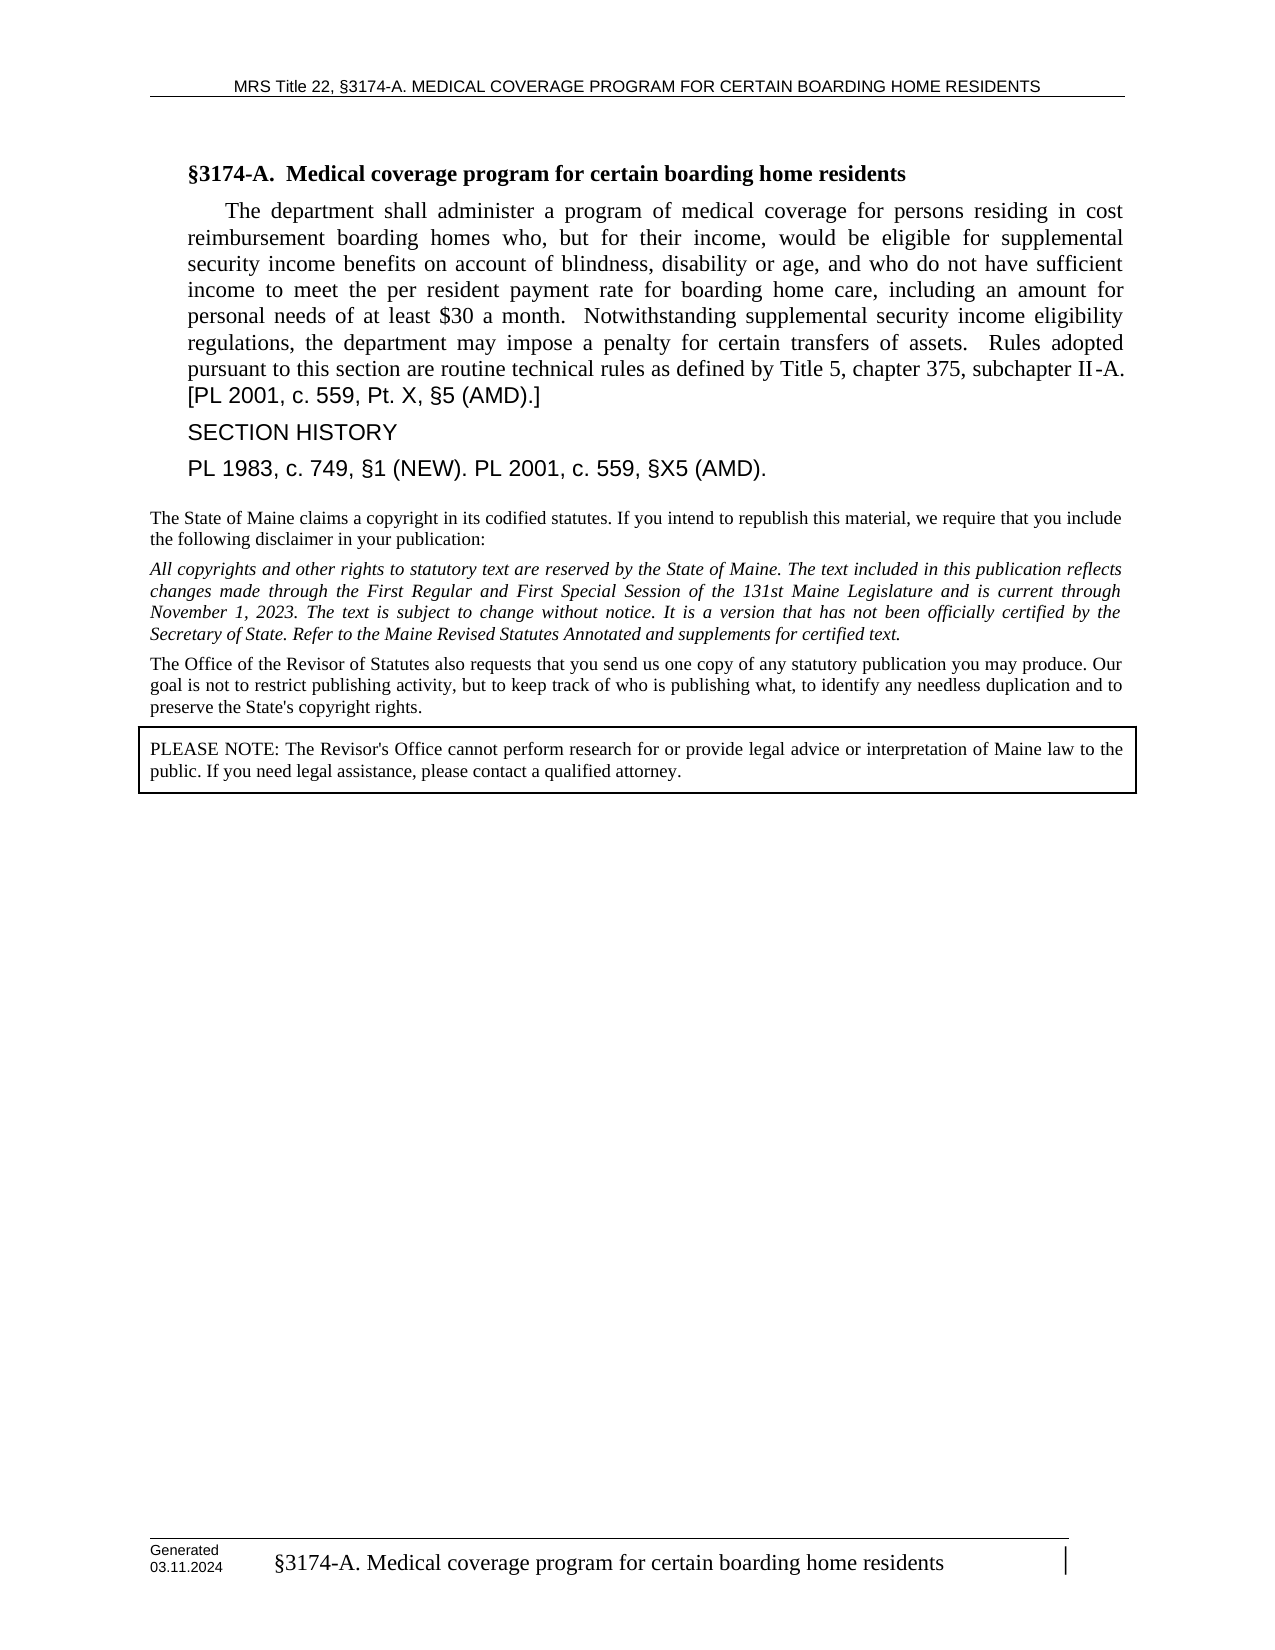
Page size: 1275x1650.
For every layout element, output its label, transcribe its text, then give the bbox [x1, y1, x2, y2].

text §3174-A. Medical coverage program for certain boarding home residents [187, 160, 1125, 187]
text All copyrights and other rights to statutory text are reserved by the State of Maine. The text included in this publication reflects changes made through the First Regular and First Special Session of the 131st Maine Legislature and is current through November 1, 2023 . The text is subject to change without notice. It is a version that has not been officially certified by the Secretary of State. Refer to the Maine Revised Statutes Annotated and supplements for certified text. [150, 558, 1125, 644]
text The Office of the Revisor of Statutes also requests that you send us one copy of any statutory publication you may produce. Our goal is not to restrict publishing activity, but to keep track of who is publishing what, to identify any needless duplication and to preserve the State's copyright rights. [150, 653, 1125, 717]
text The department shall administer a program of medical coverage for persons residing in cost reimbursement boarding homes who, but for their income, would be eligible for supplemental security income benefits on account of blindness, disability or age, and who do not have sufficient income to meet the per resident payment rate for boarding home care, including an amount for personal needs of at least $30 a month. Notwithstanding supplemental security income eligibility regulations, the department may impose a penalty for certain transfers of assets. Rules adopted pursuant to this section are routine technical rules as defined by Title 5, chapter 375, subchapter II‑A. [PL 2001, c. 559, Pt. X, §5 (AMD).] [187, 197, 1125, 408]
text SECTION HISTORY [187, 418, 1125, 445]
text The State of Maine claims a copyright in its codified statutes. If you intend to republish this material, we require that you include the following disclaimer in your publication: [150, 507, 1125, 550]
text PL 1983, c. 749, §1 (NEW). PL 2001, c. 559, §X5 (AMD). [187, 455, 1125, 482]
text PLEASE NOTE: The Revisor's Office cannot perform research for or provide legal advice or interpretation of Maine law to the public. If you need legal assistance, please contact a qualified attorney. [140, 728, 1135, 792]
